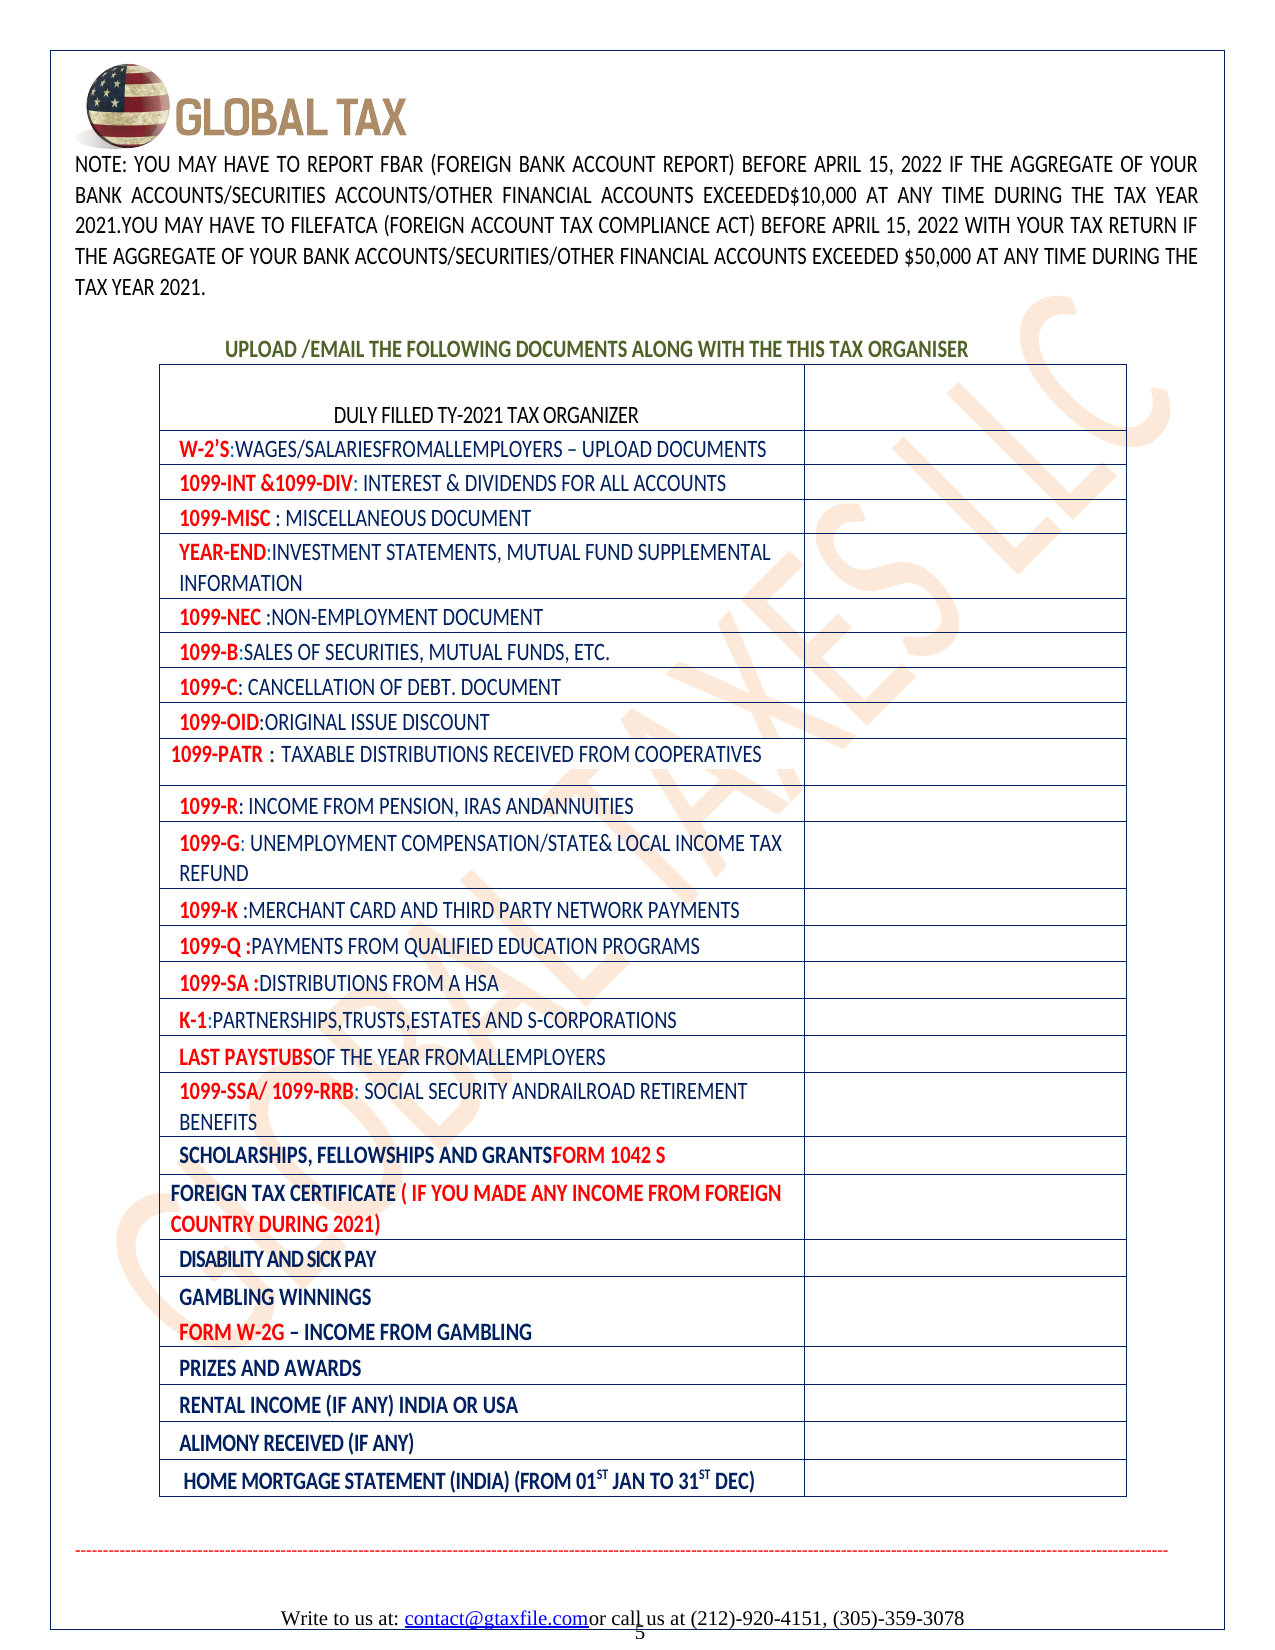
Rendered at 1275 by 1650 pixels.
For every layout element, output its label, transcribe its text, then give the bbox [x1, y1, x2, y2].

table_cell [805, 1422, 1126, 1459]
table_cell W-2’S:WAGES/SALARIESFROMALLEMPLOYERS – UPLOAD DOCUMENTS [160, 431, 804, 464]
table_cell 1099-R: INCOME FROM PENSION, IRAS ANDANNUITIES [160, 786, 804, 821]
table_cell [805, 465, 1126, 499]
table_cell [805, 999, 1126, 1034]
table_cell [805, 962, 1126, 998]
table_cell [805, 1036, 1126, 1072]
table_cell [805, 703, 1126, 738]
table_cell [805, 1240, 1126, 1276]
table_cell [805, 1277, 1126, 1346]
table_cell K-1:PARTNERSHIPS,TRUSTS,ESTATES AND S-CORPORATIONS [160, 999, 804, 1034]
table_cell RENTAL INCOME (IF ANY) INDIA OR USA [160, 1385, 804, 1421]
table_cell [805, 926, 1126, 961]
table_cell [805, 822, 1126, 888]
table_cell GAMBLING WINNINGS FORM W-2G – INCOME FROM GAMBLING [160, 1277, 804, 1346]
table_cell HOME MORTGAGE STATEMENT (INDIA) (FROM 01ST JAN TO 31ST DEC) [160, 1460, 804, 1496]
table_cell LAST PAYSTUBSOF THE YEAR FROMALLEMPLOYERS [160, 1036, 804, 1072]
table_cell 1099-PATR : TAXABLE DISTRIBUTIONS RECEIVED FROM COOPERATIVES [160, 739, 804, 785]
table_cell [805, 1347, 1126, 1384]
text UPLOAD /EMAIL THE FOLLOWING DOCUMENTS ALONG WITH THE THIS TAX ORGANISER [225, 334, 1200, 364]
text NOTE: YOU MAY HAVE TO REPORT FBAR (FOREIGN BANK ACCOUNT REPORT) BEFORE APRIL 15, 2022 IF THE AGGREGATE OF YOUR BANK ACCOUNTS/SECURITIES ACCOUNTS/OTHER FINANCIAL ACCOUNTS EXCEEDED$10,000 AT ANY TIME DURING THE TAX YEAR 2021.YOU MAY HAVE TO FILEFATCA (FOREIGN ACCOUNT TAX COMPLIANCE ACT) BEFORE APRIL 15, 2022 WITH YOUR TAX RETURN IF THE AGGREGATE OF YOUR BANK ACCOUNTS/SECURITIES/OTHER FINANCIAL ACCOUNTS EXCEEDED $50,000 AT ANY TIME DURING THE TAX YEAR 2021. [75, 149, 1200, 301]
table_cell 1099-NEC :NON-EMPLOYMENT DOCUMENT [160, 599, 804, 632]
table_cell 1099-SA :DISTRIBUTIONS FROM A HSA [160, 962, 804, 998]
table_header [805, 365, 1126, 430]
table_cell [805, 739, 1126, 785]
table_cell DISABILITY AND SICK PAY [160, 1240, 804, 1276]
table_cell FOREIGN TAX CERTIFICATE ( IF YOU MADE ANY INCOME FROM FOREIGN COUNTRY DURING 2021) [160, 1175, 804, 1239]
table_cell 1099-K :MERCHANT CARD AND THIRD PARTY NETWORK PAYMENTS [160, 889, 804, 924]
picture [75, 63, 407, 149]
table_cell [805, 599, 1126, 632]
table_cell 1099-OID:ORIGINAL ISSUE DISCOUNT [160, 703, 804, 738]
table_cell [805, 889, 1126, 924]
table_cell 1099-Q :PAYMENTS FROM QUALIFIED EDUCATION PROGRAMS [160, 926, 804, 961]
table_cell 1099-INT &1099-DIV: INTEREST & DIVIDENDS FOR ALL ACCOUNTS [160, 465, 804, 499]
table_header DULY FILLED TY-2021 TAX ORGANIZER [160, 365, 804, 430]
table_cell YEAR-END:INVESTMENT STATEMENTS, MUTUAL FUND SUPPLEMENTAL INFORMATION [160, 534, 804, 598]
table_cell SCHOLARSHIPS, FELLOWSHIPS AND GRANTSFORM 1042 S [160, 1137, 804, 1174]
table_cell [805, 633, 1126, 667]
table_cell ALIMONY RECEIVED (IF ANY) [160, 1422, 804, 1459]
table_cell 1099-C: CANCELLATION OF DEBT. DOCUMENT [160, 668, 804, 702]
table_cell [805, 1460, 1126, 1496]
table_cell [805, 1385, 1126, 1421]
table_cell 1099-MISC : MISCELLANEOUS DOCUMENT [160, 500, 804, 533]
table_cell [805, 500, 1126, 533]
table_cell 1099-G: UNEMPLOYMENT COMPENSATION/STATE& LOCAL INCOME TAX REFUND [160, 822, 804, 888]
table_cell [805, 668, 1126, 702]
table_cell [805, 1175, 1126, 1239]
table_cell PRIZES AND AWARDS [160, 1347, 804, 1384]
table_cell 1099-SSA/ 1099-RRB: SOCIAL SECURITY ANDRAILROAD RETIREMENT BENEFITS [160, 1073, 804, 1136]
table_cell 1099-B:SALES OF SECURITIES, MUTUAL FUNDS, ETC. [160, 633, 804, 667]
table_cell [805, 786, 1126, 821]
table_cell [805, 1073, 1126, 1136]
table_cell [805, 431, 1126, 464]
table_cell [805, 534, 1126, 598]
table_cell [805, 1137, 1126, 1174]
